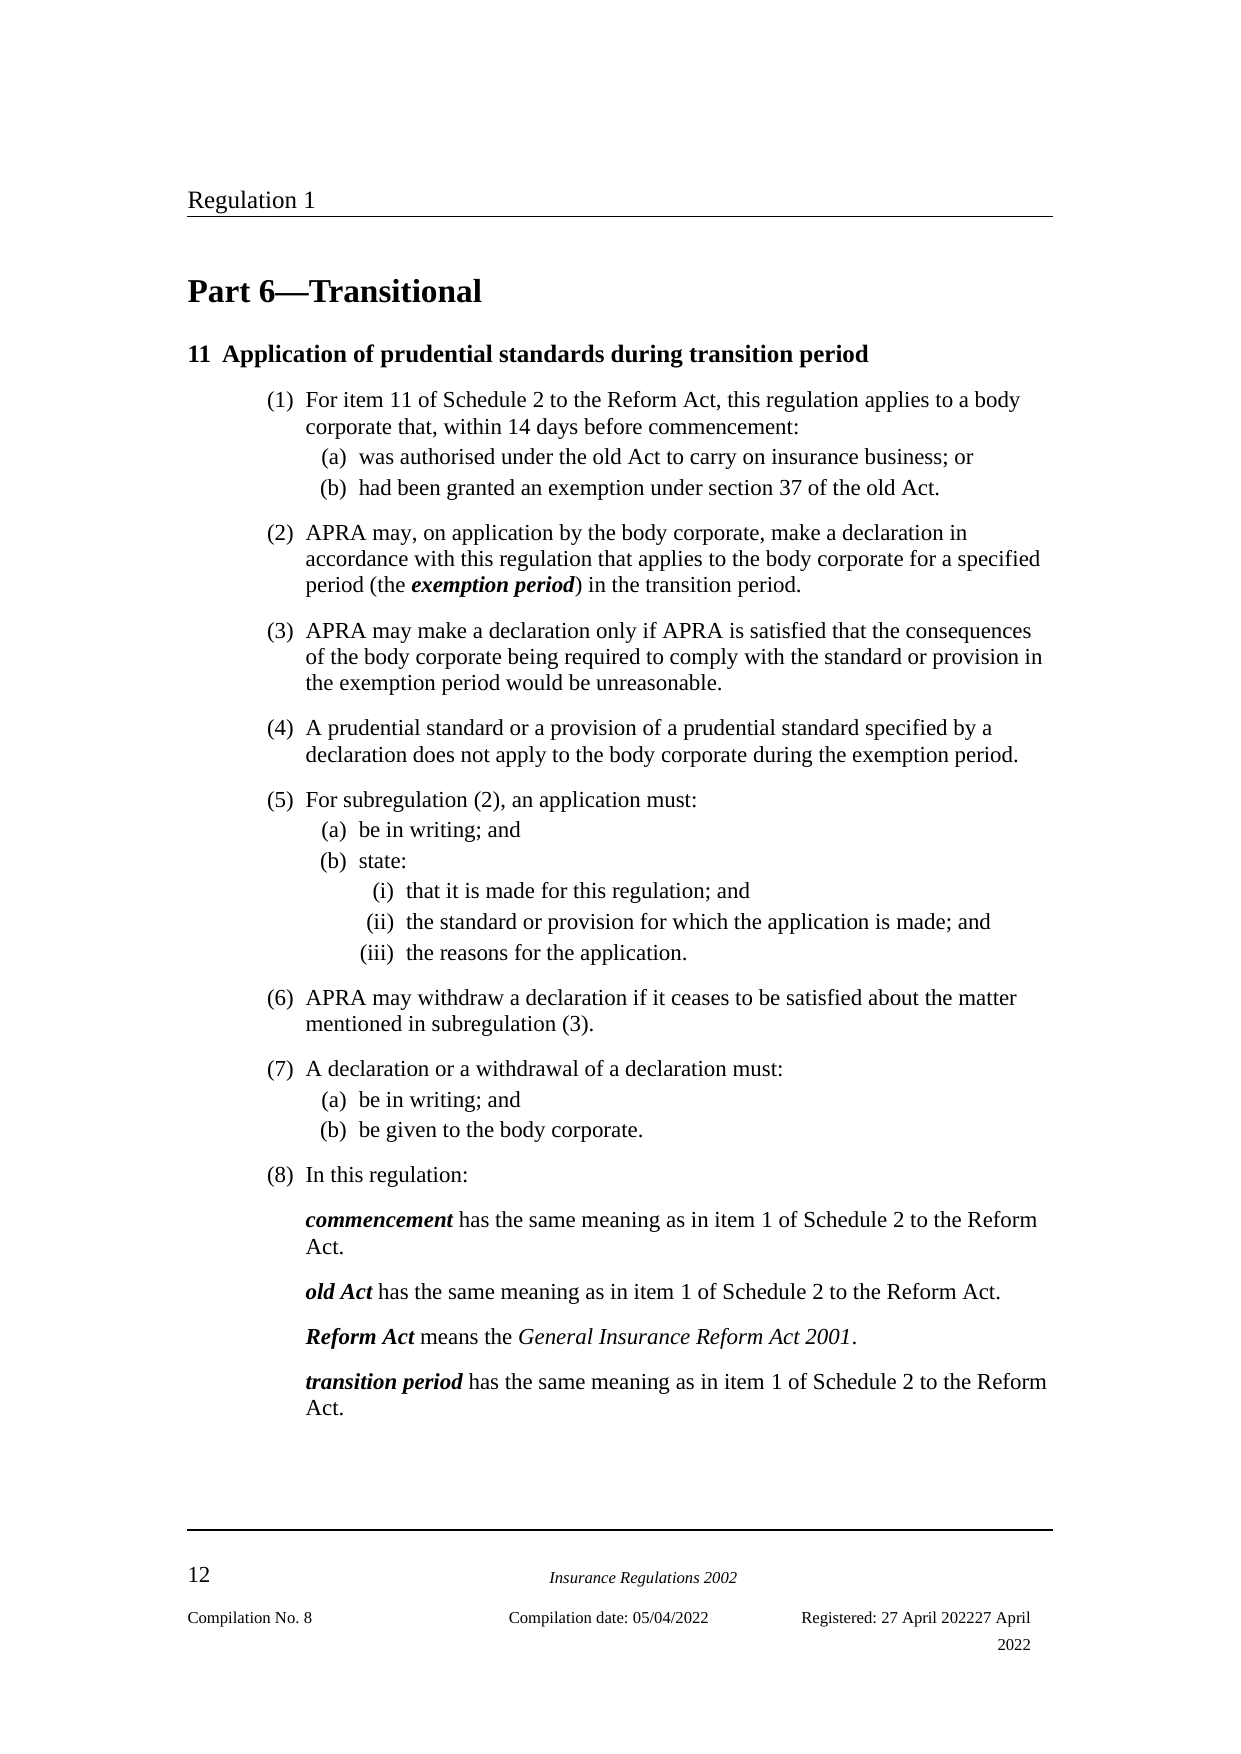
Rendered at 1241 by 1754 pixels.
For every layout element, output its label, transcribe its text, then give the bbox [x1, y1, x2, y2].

text commencement has the same meaning as in item 1 of Schedule 2 to the Reform Act. [305, 1206, 1053, 1259]
text Reform Act means the General Insurance Reform Act 2001. [305, 1323, 1053, 1349]
text (1) For item 11 of Schedule 2 to the Reform Act, this regulation applies to a body corporate that, within 14 days before commencement: [187, 386, 1053, 439]
text (7) A declaration or a withdrawal of a declaration must: [187, 1055, 1053, 1081]
text 11 Application of prudential standards during transition period [187, 339, 1053, 368]
text (i) that it is made for this regulation; and [187, 877, 1053, 904]
text (3) APRA may make a declaration only if APRA is satisfied that the consequences of the body corporate being required to comply with the standard or provision in the exemption period would be unreasonable. [187, 617, 1053, 696]
text (a) be in writing; and [187, 1086, 1053, 1112]
text old Act has the same meaning as in item 1 of Schedule 2 to the Reform Act. [305, 1278, 1053, 1304]
text (b) state: [187, 847, 1053, 873]
text (5) For subregulation (2), an application must: [187, 786, 1053, 812]
text transition period has the same meaning as in item 1 of Schedule 2 to the Reform Act. [305, 1368, 1053, 1421]
text (iii) the reasons for the application. [187, 938, 1053, 965]
text (8) In this regulation: [187, 1161, 1053, 1188]
text (4) A prudential standard or a provision of a prudential standard specified by a declaration does not apply to the body corporate during the exemption period. [187, 714, 1053, 767]
text (a) was authorised under the old Act to carry on insurance business; or [187, 443, 1053, 469]
text (a) be in writing; and [187, 816, 1053, 843]
text (ii) the standard or provision for which the application is made; and [187, 908, 1053, 934]
text (b) had been granted an exemption under section 37 of the old Act. [187, 474, 1053, 500]
text Part 6—Transitional [187, 271, 1053, 310]
text (b) be given to the body corporate. [187, 1116, 1053, 1142]
text (2) APRA may, on application by the body corporate, make a declaration in accordance with this regulation that applies to the body corporate for a specified period (the exemption period) in the transition period. [187, 519, 1053, 598]
text (6) APRA may withdraw a declaration if it ceases to be satisfied about the matter mentioned in subregulation (3). [187, 984, 1053, 1036]
